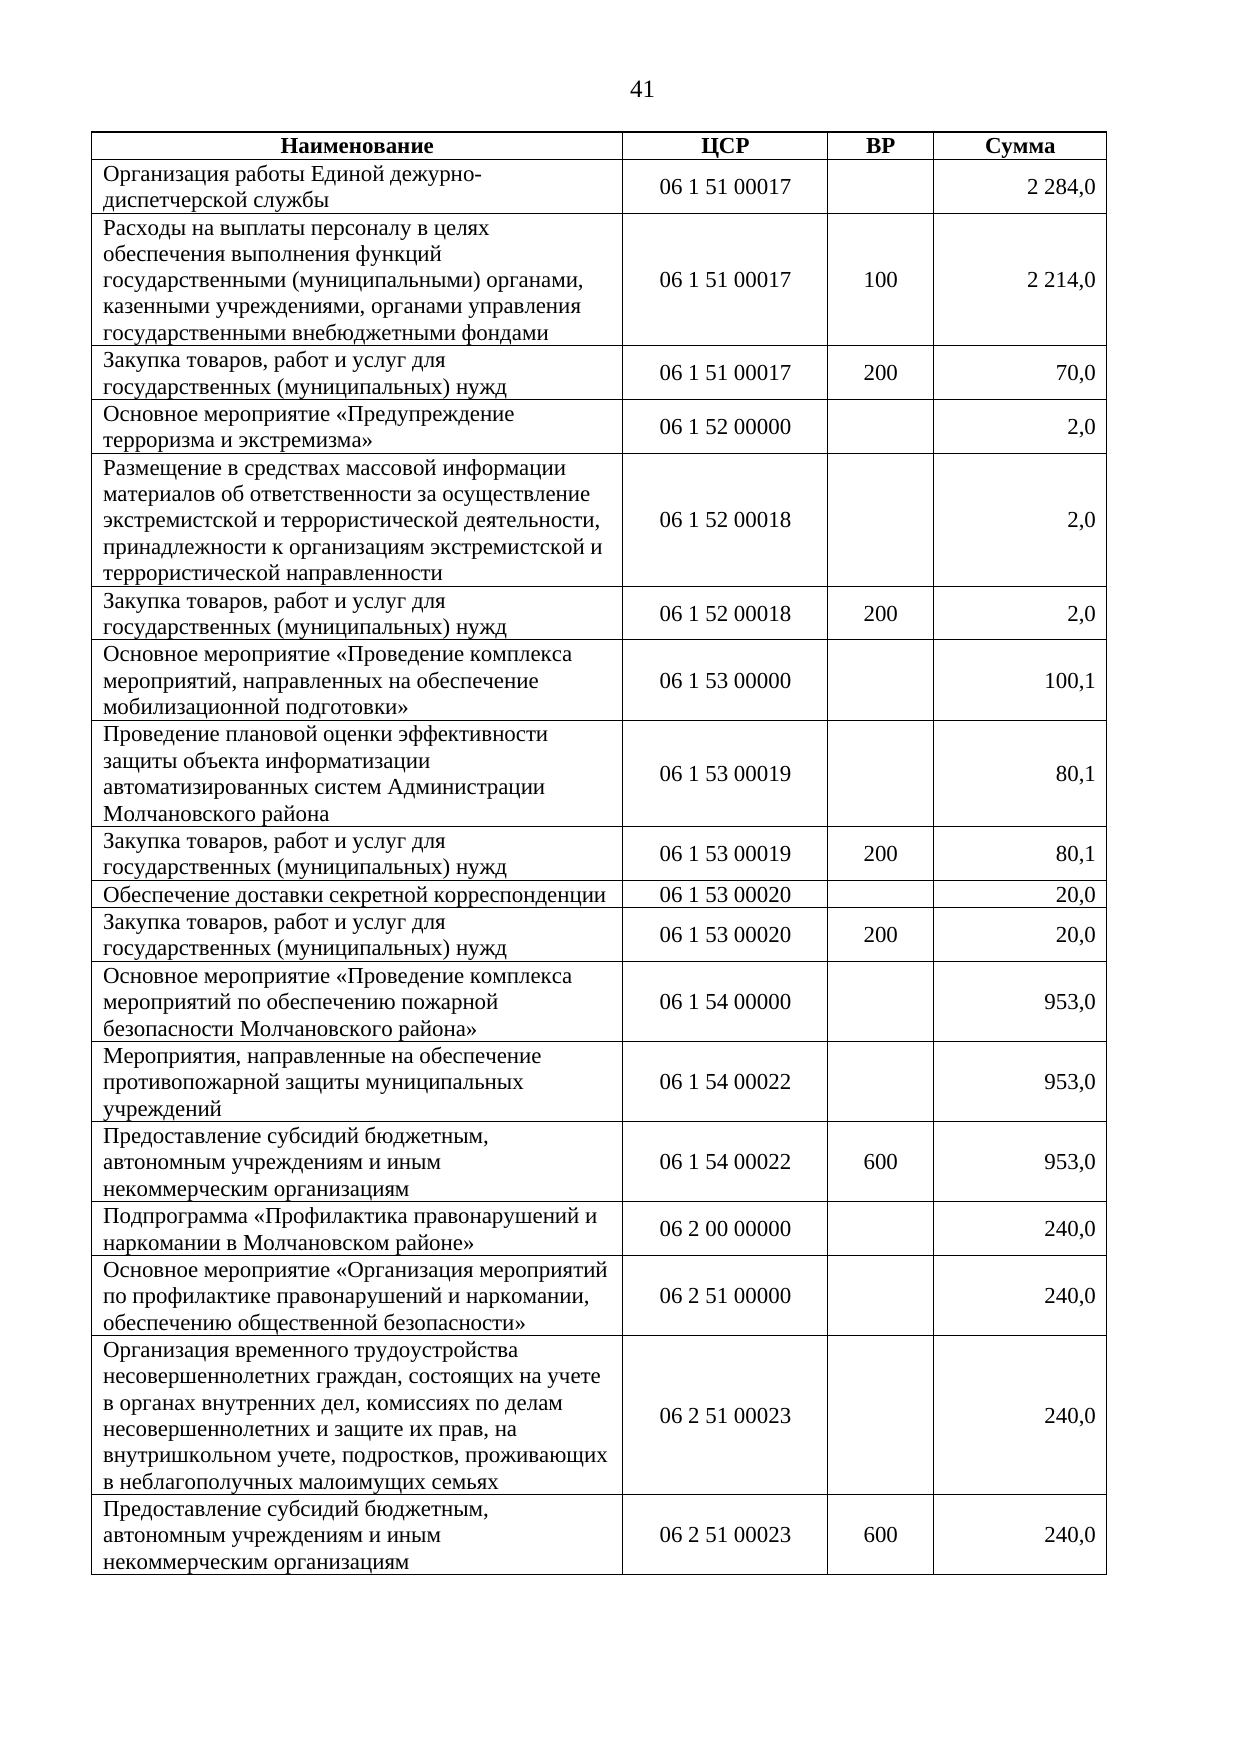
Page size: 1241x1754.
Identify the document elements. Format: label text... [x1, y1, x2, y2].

table_cell [828, 640, 933, 719]
table_cell [828, 881, 933, 907]
table_cell [828, 1256, 933, 1335]
table_cell 240,0 [934, 1495, 1106, 1574]
table_cell Основное мероприятие «Предупреждение терроризма и экстремизма» [92, 400, 622, 453]
table_header Наименование [92, 133, 622, 159]
table_cell 06 2 51 00023 [623, 1336, 827, 1494]
table_cell 06 1 54 00022 [623, 1042, 827, 1121]
table_cell 100,1 [934, 640, 1106, 719]
table_cell 06 2 00 00000 [623, 1202, 827, 1255]
table_cell Закупка товаров, работ и услуг для государственных (муниципальных) нужд [92, 827, 622, 880]
table_cell 2,0 [934, 400, 1106, 453]
table_cell [828, 400, 933, 453]
table_cell [828, 454, 933, 586]
table_cell Размещение в средствах массовой информации материалов об ответственности за осуществление экстремистской и террористической деятельности, принадлежности к организациям экстремистской и террористической направленности [92, 454, 622, 586]
table_cell Подпрограмма «Профилактика правонарушений и наркомании в Молчановском районе» [92, 1202, 622, 1255]
table_cell [828, 962, 933, 1041]
table_cell [828, 1202, 933, 1255]
table_cell 200 [828, 908, 933, 961]
table_cell 06 1 53 00020 [623, 908, 827, 961]
table_cell Организация работы Единой дежурно-диспетчерской службы [92, 160, 622, 212]
table_cell 06 1 51 00017 [623, 160, 827, 212]
table_cell [828, 160, 933, 212]
table_cell 70,0 [934, 346, 1106, 399]
table_cell 2,0 [934, 587, 1106, 639]
table_cell [828, 1042, 933, 1121]
table_cell Предоставление субсидий бюджетным, автономным учреждениям и иным некоммерческим организациям [92, 1122, 622, 1201]
table_cell 2,0 [934, 454, 1106, 586]
table_cell Закупка товаров, работ и услуг для государственных (муниципальных) нужд [92, 346, 622, 399]
table_cell 06 1 51 00017 [623, 214, 827, 345]
table_cell Мероприятия, направленные на обеспечение противопожарной защиты муниципальных учреждений [92, 1042, 622, 1121]
table_cell Обеспечение доставки секретной корреспонденции [92, 881, 622, 907]
table_cell Закупка товаров, работ и услуг для государственных (муниципальных) нужд [92, 587, 622, 639]
table_cell 2 214,0 [934, 214, 1106, 345]
table_cell 06 2 51 00000 [623, 1256, 827, 1335]
table_cell 953,0 [934, 1042, 1106, 1121]
table_cell [828, 1336, 933, 1494]
table_cell 20,0 [934, 881, 1106, 907]
table_cell 06 1 52 00000 [623, 400, 827, 453]
table_cell 06 1 54 00022 [623, 1122, 827, 1201]
table_cell 200 [828, 827, 933, 880]
table_cell 953,0 [934, 1122, 1106, 1201]
table_cell 80,1 [934, 827, 1106, 880]
table_header ВР [828, 133, 933, 159]
table_cell 200 [828, 346, 933, 399]
table_cell 100 [828, 214, 933, 345]
table_cell Организация временного трудоустройства несовершеннолетних граждан, состоящих на учете в органах внутренних дел, комиссиях по делам несовершеннолетних и защите их прав, на внутришкольном учете, подростков, проживающих в неблагополучных малоимущих семьях [92, 1336, 622, 1494]
table_cell 2 284,0 [934, 160, 1106, 212]
table_cell 600 [828, 1495, 933, 1574]
table_cell 240,0 [934, 1202, 1106, 1255]
table_cell 06 1 53 00019 [623, 721, 827, 826]
table_cell Закупка товаров, работ и услуг для государственных (муниципальных) нужд [92, 908, 622, 961]
table_cell 953,0 [934, 962, 1106, 1041]
table_cell 06 1 53 00019 [623, 827, 827, 880]
table_header ЦСР [623, 133, 827, 159]
table_cell Основное мероприятие «Организация мероприятий по профилактике правонарушений и наркомании, обеспечению общественной безопасности» [92, 1256, 622, 1335]
table_cell 06 1 53 00020 [623, 881, 827, 907]
table_cell Проведение плановой оценки эффективности защиты объекта информатизации автоматизированных систем Администрации Молчановского района [92, 721, 622, 826]
table_cell 240,0 [934, 1256, 1106, 1335]
table_cell 06 1 52 00018 [623, 587, 827, 639]
table_cell [828, 721, 933, 826]
table_cell 06 2 51 00023 [623, 1495, 827, 1574]
table_cell 80,1 [934, 721, 1106, 826]
table_cell 200 [828, 587, 933, 639]
table_cell 240,0 [934, 1336, 1106, 1494]
table_cell Основное мероприятие «Проведение комплекса мероприятий по обеспечению пожарной безопасности Молчановского района» [92, 962, 622, 1041]
table_cell 06 1 54 00000 [623, 962, 827, 1041]
table_cell Основное мероприятие «Проведение комплекса мероприятий, направленных на обеспечение мобилизационной подготовки» [92, 640, 622, 719]
table_cell 06 1 53 00000 [623, 640, 827, 719]
table_cell 06 1 52 00018 [623, 454, 827, 586]
table_cell Предоставление субсидий бюджетным, автономным учреждениям и иным некоммерческим организациям [92, 1495, 622, 1574]
table_cell 600 [828, 1122, 933, 1201]
table_cell 20,0 [934, 908, 1106, 961]
table_header Сумма [934, 133, 1106, 159]
table_cell 06 1 51 00017 [623, 346, 827, 399]
